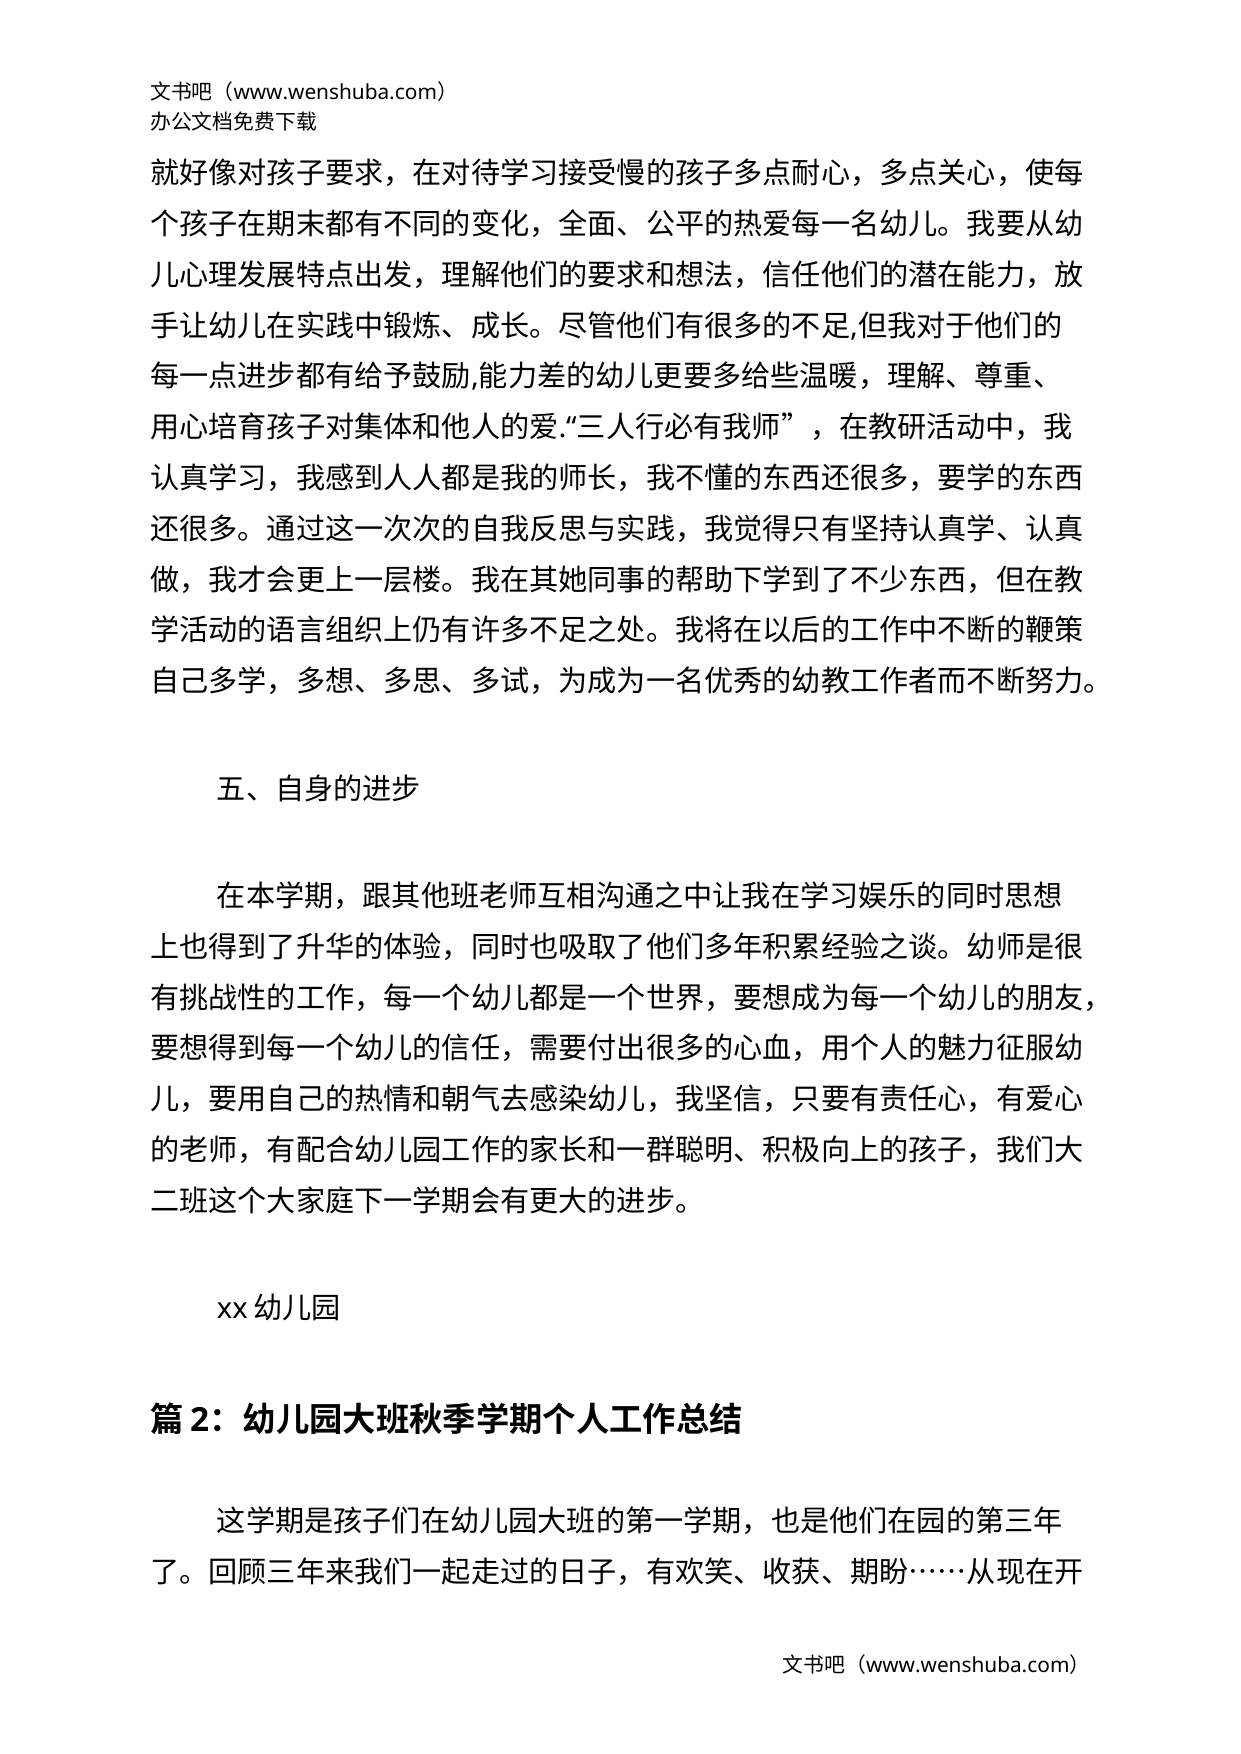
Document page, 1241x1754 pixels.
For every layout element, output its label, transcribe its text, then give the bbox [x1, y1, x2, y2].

text 在本学期，跟其他班老师互相沟通之中让我在学习娱乐的同时思想上也得到了升华的体验，同时也吸取了他们多年积累经验之谈。幼师是很有挑战性的工作，每一个幼儿都是一个世界，要想成为每一个幼儿的朋友，要想得到每一个幼儿的信任，需要付出很多的心血，用个人的魅力征服幼儿，要用自己的热情和朝气去感染幼儿，我坚信，只要有责任心，有爱心的老师，有配合幼儿园工作的家长和一群聪明、积极向上的孩子，我们大二班这个大家庭下一学期会有更大的进步。 [150, 873, 1090, 1219]
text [150, 150, 1090, 700]
text 篇2：幼儿园大班秋季学期个人工作总结 [150, 1392, 1090, 1441]
text 五、自身的进步 [150, 765, 1090, 807]
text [150, 1498, 1090, 1591]
text xx幼儿园 [150, 1285, 1090, 1327]
